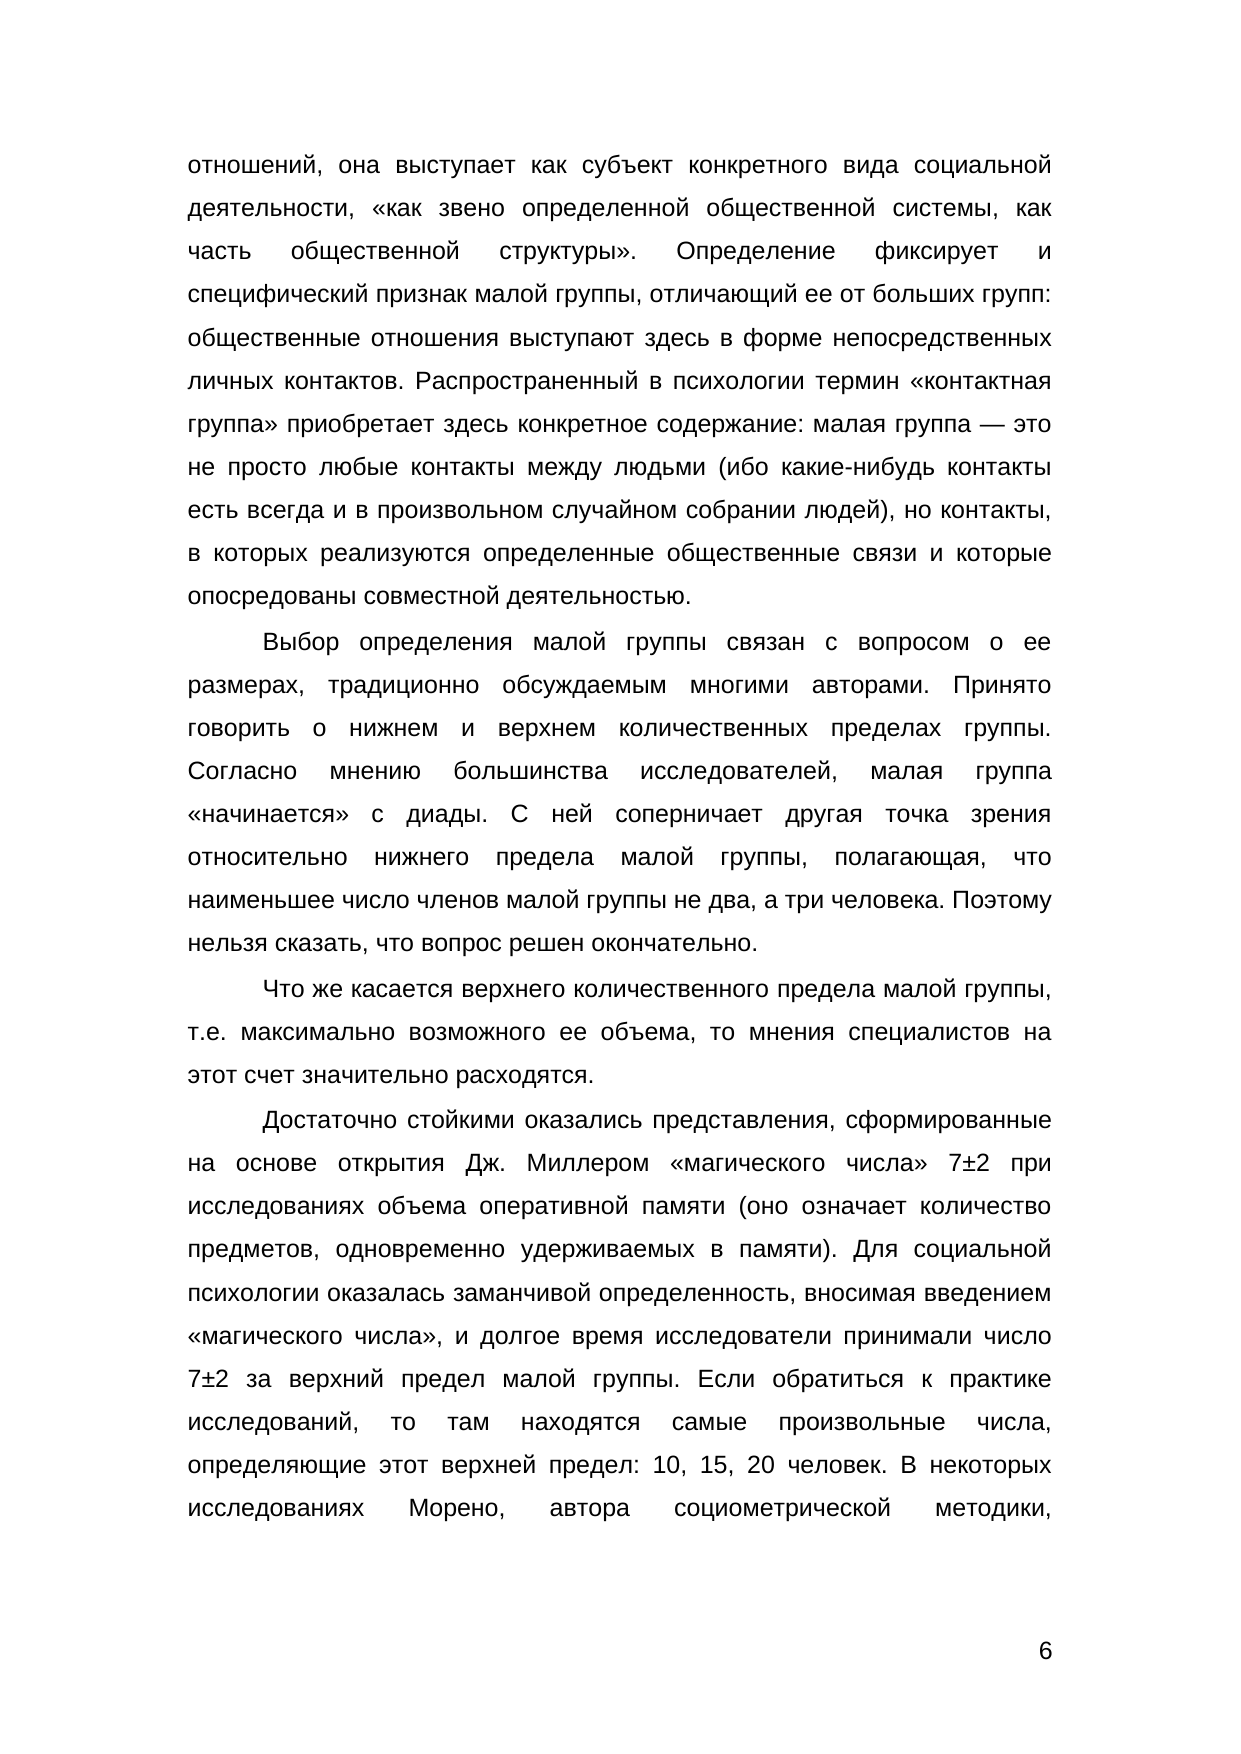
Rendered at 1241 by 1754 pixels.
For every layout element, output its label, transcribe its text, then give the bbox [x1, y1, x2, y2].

text Выбор определения малой группы связан с вопросом о ее размерах, традиционно обсуждаемым многими авторами. Принято говорить о нижнем и верхнем количественных пределах группы. Согласно мнению большинства исследователей, малая группа «начинается» с диады. С ней соперничает другая точка зрения относительно нижнего предела малой группы, полагающая, что наименьшее число членов малой группы не два, а три человека. Поэтому нельзя сказать, что вопрос решен окончательно. [187, 626, 1053, 957]
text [187, 1105, 1053, 1522]
text Что же касается верхнего количественного предела малой группы, т.е. максимально возможного ее объема, то мнения специалистов на этот счет значительно расходятся. [187, 973, 1053, 1088]
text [187, 150, 1053, 610]
